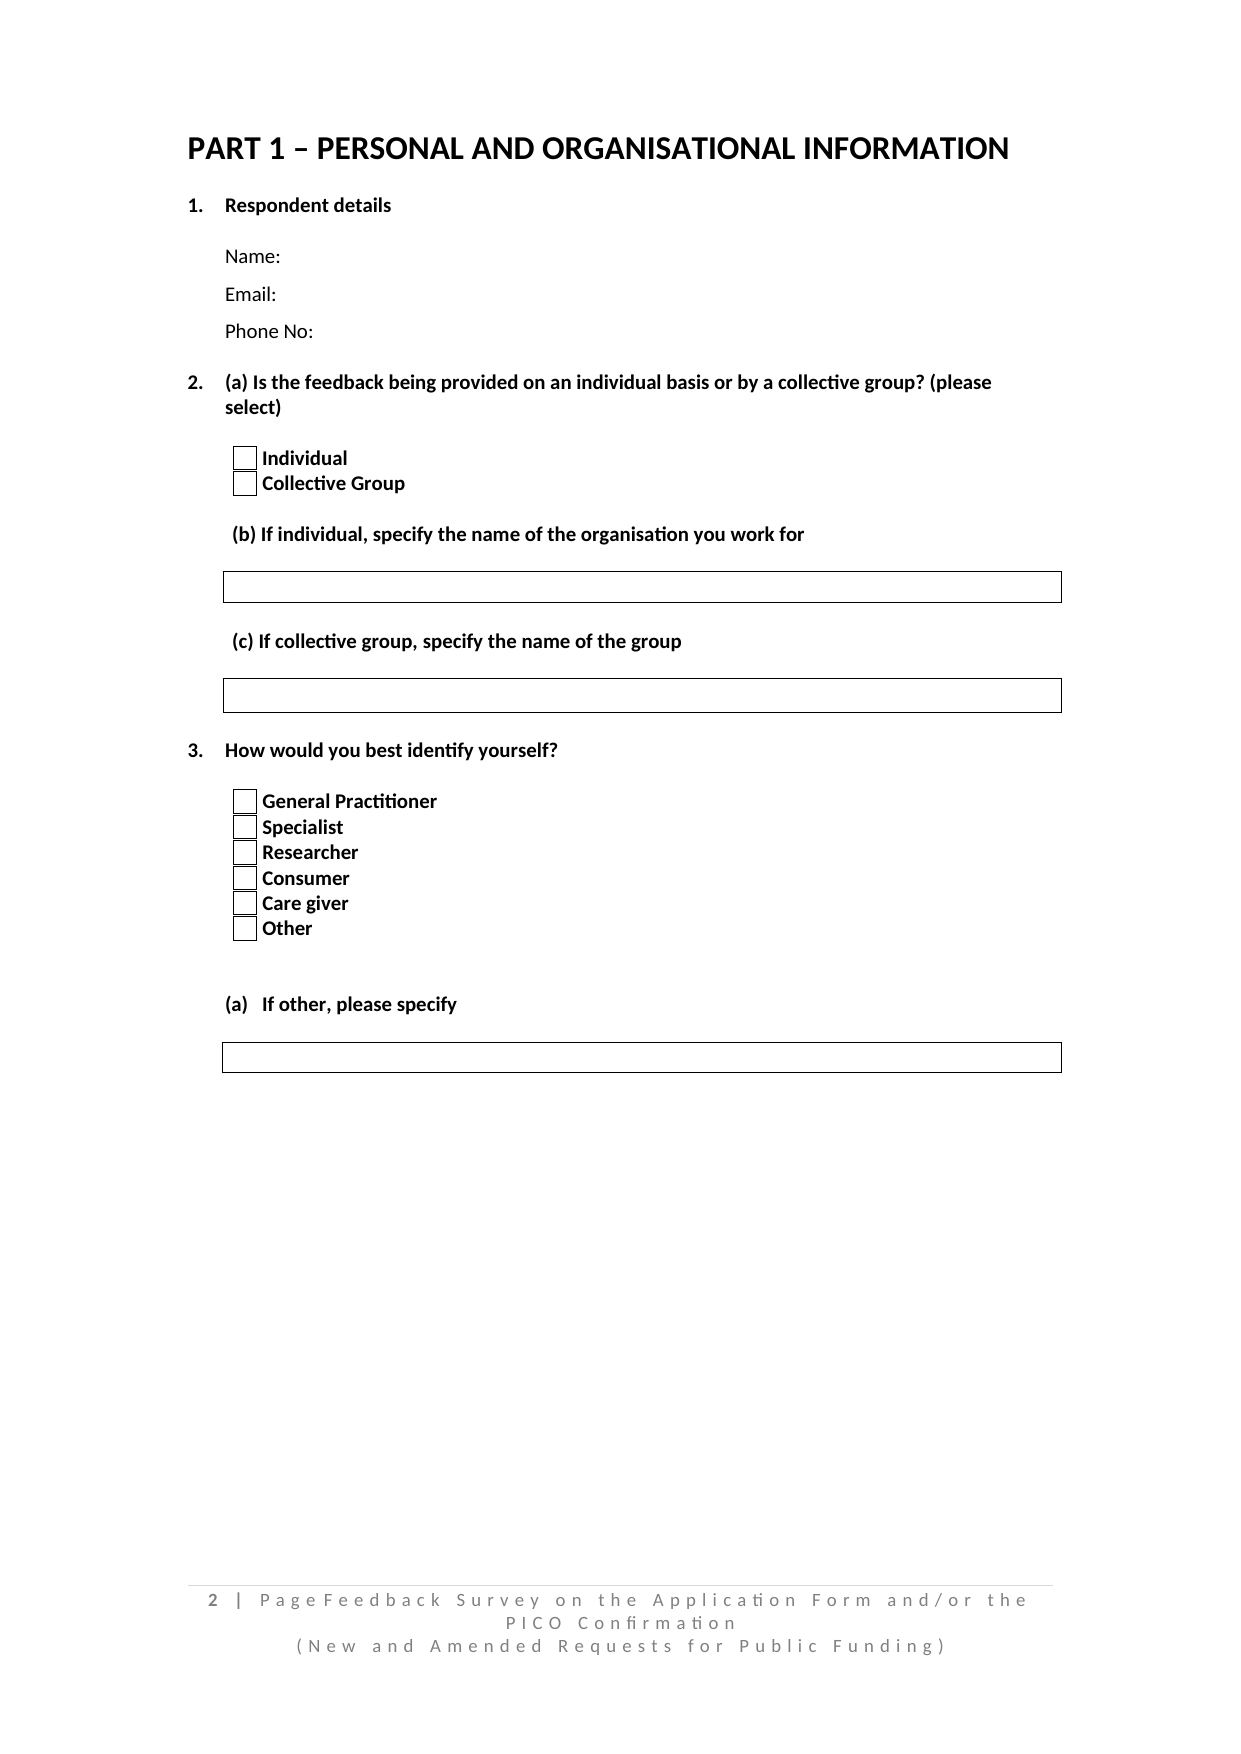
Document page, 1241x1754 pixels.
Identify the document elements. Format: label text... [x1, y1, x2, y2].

list Consumer [225, 865, 1053, 890]
list Name: [225, 243, 1053, 268]
text (b) If individual, specify the name of the organisation you work for [232, 521, 1053, 546]
subtitle PART 1 – PERSONAL AND ORGANISATIONAL INFORMATION [187, 127, 1053, 167]
list Other [257, 916, 1053, 941]
list Respondent details [187, 192, 1053, 218]
list General Practitioner [225, 788, 1053, 814]
list If other, please specify [225, 991, 1053, 1017]
list Specialist [225, 814, 1053, 839]
text (a) Is the feedback being provided on an individual basis or by a collective group? (please select) [187, 369, 1053, 420]
list Care giver [225, 890, 1053, 916]
list Researcher [225, 839, 1053, 865]
text (c) If collective group, specify the name of the group [232, 628, 1053, 653]
text How would you best identify yourself? [187, 738, 1053, 763]
list Email: [225, 281, 1053, 306]
list Phone No: [225, 319, 1053, 344]
list Individual [225, 445, 1053, 470]
list Collective Group [225, 470, 1053, 496]
list Other [234, 917, 256, 940]
